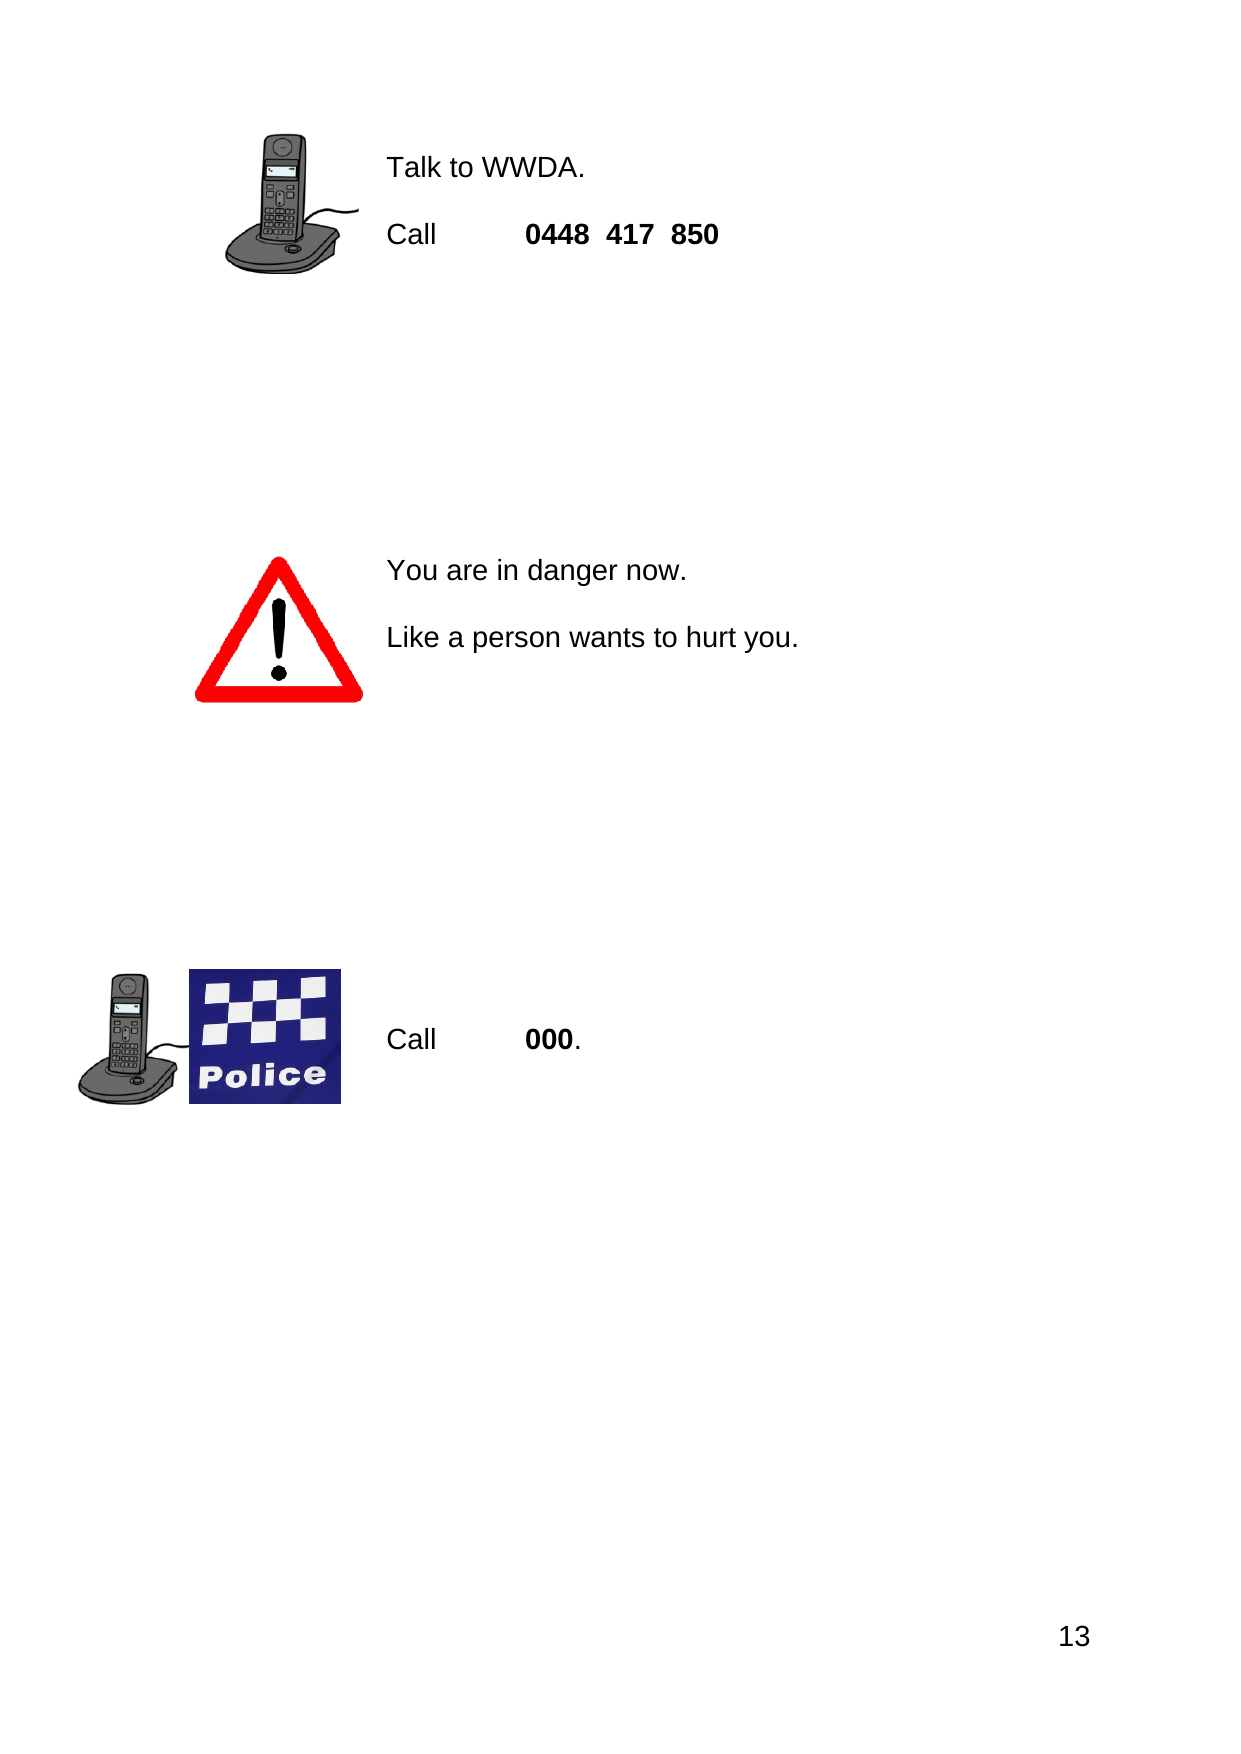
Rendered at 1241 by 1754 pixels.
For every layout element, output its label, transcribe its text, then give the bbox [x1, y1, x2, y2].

text Call 000. [386, 1022, 1090, 1056]
picture [224, 133, 359, 274]
text You are in danger now. [386, 552, 1090, 586]
text Like a person wants to hurt you. [386, 619, 1090, 653]
text Talk to WWDA. [386, 150, 1090, 183]
picture [182, 548, 368, 703]
text Call 0448 417 850 [386, 217, 1090, 251]
picture [64, 969, 341, 1109]
